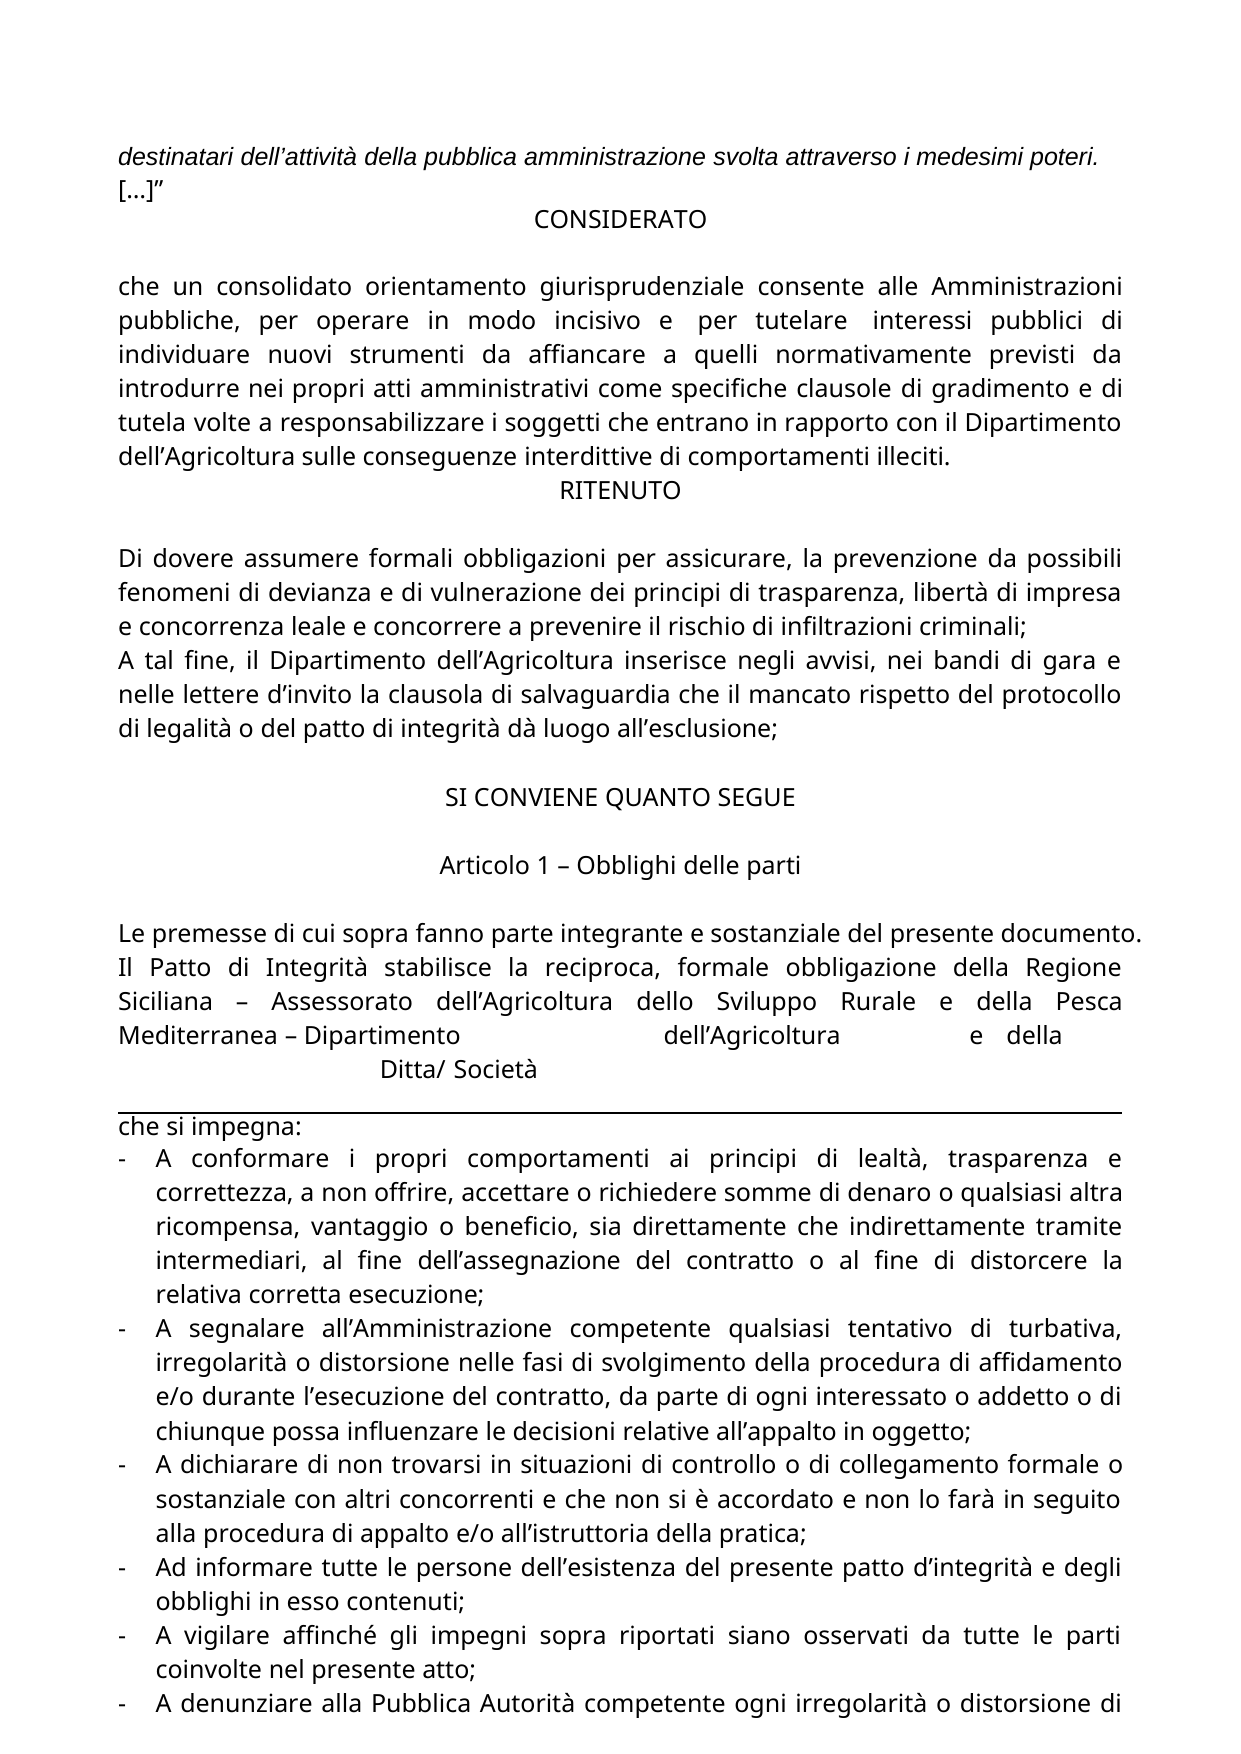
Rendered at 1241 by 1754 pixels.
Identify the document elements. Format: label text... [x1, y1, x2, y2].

list A segnalare all’Amministrazione competente qualsiasi tentativo di turbativa, irregolarità o distorsione nelle fasi di svolgimento della procedura di affidamento e/o durante l’esecuzione del contratto, da parte di ogni interessato o addetto o di chiunque possa influenzare le decisioni relative all’appalto in oggetto; [118, 1311, 1123, 1447]
list A conformare i propri comportamenti ai principi di lealtà, trasparenza e correttezza, a non offrire, accettare o richiedere somme di denaro o qualsiasi altra ricompensa, vantaggio o beneficio, sia direttamente che indirettamente tramite intermediari, al fine dell’assegnazione del contratto o al fine di distorcere la relativa corretta esecuzione; [118, 1141, 1123, 1311]
list Ad informare tutte le persone dell’esistenza del presente patto d’integrità e degli obblighi in esso contenuti; [118, 1549, 1122, 1617]
list A vigilare affinché gli impegni sopra riportati siano osservati da tutte le parti coinvolte nel presente atto; [118, 1617, 1122, 1686]
text Le premesse di cui sopra fanno parte integrante e sostanziale del presente documento. [118, 916, 1146, 950]
text che si impegna: [118, 1112, 1146, 1141]
text RITENUTO [229, 473, 1012, 507]
text CONSIDERATO [229, 206, 1012, 234]
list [118, 1686, 1123, 1720]
text SI CONVIENE QUANTO SEGUE [228, 779, 1012, 813]
list A dichiarare di non trovarsi in situazioni di controllo o di collegamento formale o sostanziale con altri concorrenti e che non si è accordato e non lo farà in seguito alla procedura di appalto e/o all’istruttoria della pratica; [118, 1447, 1123, 1549]
text destinatari dell’attività della pubblica amministrazione svolta attraverso i medesimi poteri. [118, 142, 1146, 171]
text A tal fine, il Dipartimento dell’Agricoltura inserisce negli avvisi, nei bandi di gara e nelle lettere d’invito la clausola di salvaguardia che il mancato rispetto del protocollo di legalità o del patto di integrità dà luogo all’esclusione; [118, 643, 1123, 745]
text […]” [118, 172, 1146, 206]
text Articolo 1 – Obblighi delle parti [228, 847, 1012, 881]
text che un consolidato orientamento giurisprudenziale consente alle Amministrazioni pubbliche, per operare in modo incisivo e per tutelare interessi pubblici di individuare nuovi strumenti da affiancare a quelli normativamente previsti da introdurre nei propri atti amministrativi come specifiche clausole di gradimento e di tutela volte a responsabilizzare i soggetti che entrano in rapporto con il Dipartimento dell’Agricoltura sulle conseguenze interdittive di comportamenti illeciti. [118, 268, 1123, 473]
text Di dovere assumere formali obbligazioni per assicurare, la prevenzione da possibili fenomeni di devianza e di vulnerazione dei principi di trasparenza, libertà di impresa e concorrenza leale e concorrere a prevenire il rischio di infiltrazioni criminali; [118, 541, 1123, 643]
text Il Patto di Integrità stabilisce la reciproca, formale obbligazione della Regione Siciliana – Assessorato dell’Agricoltura dello Sviluppo Rurale e della Pesca Mediterranea – Dipartimento dell’Agricoltura e della Ditta/ Società [118, 950, 1123, 1086]
